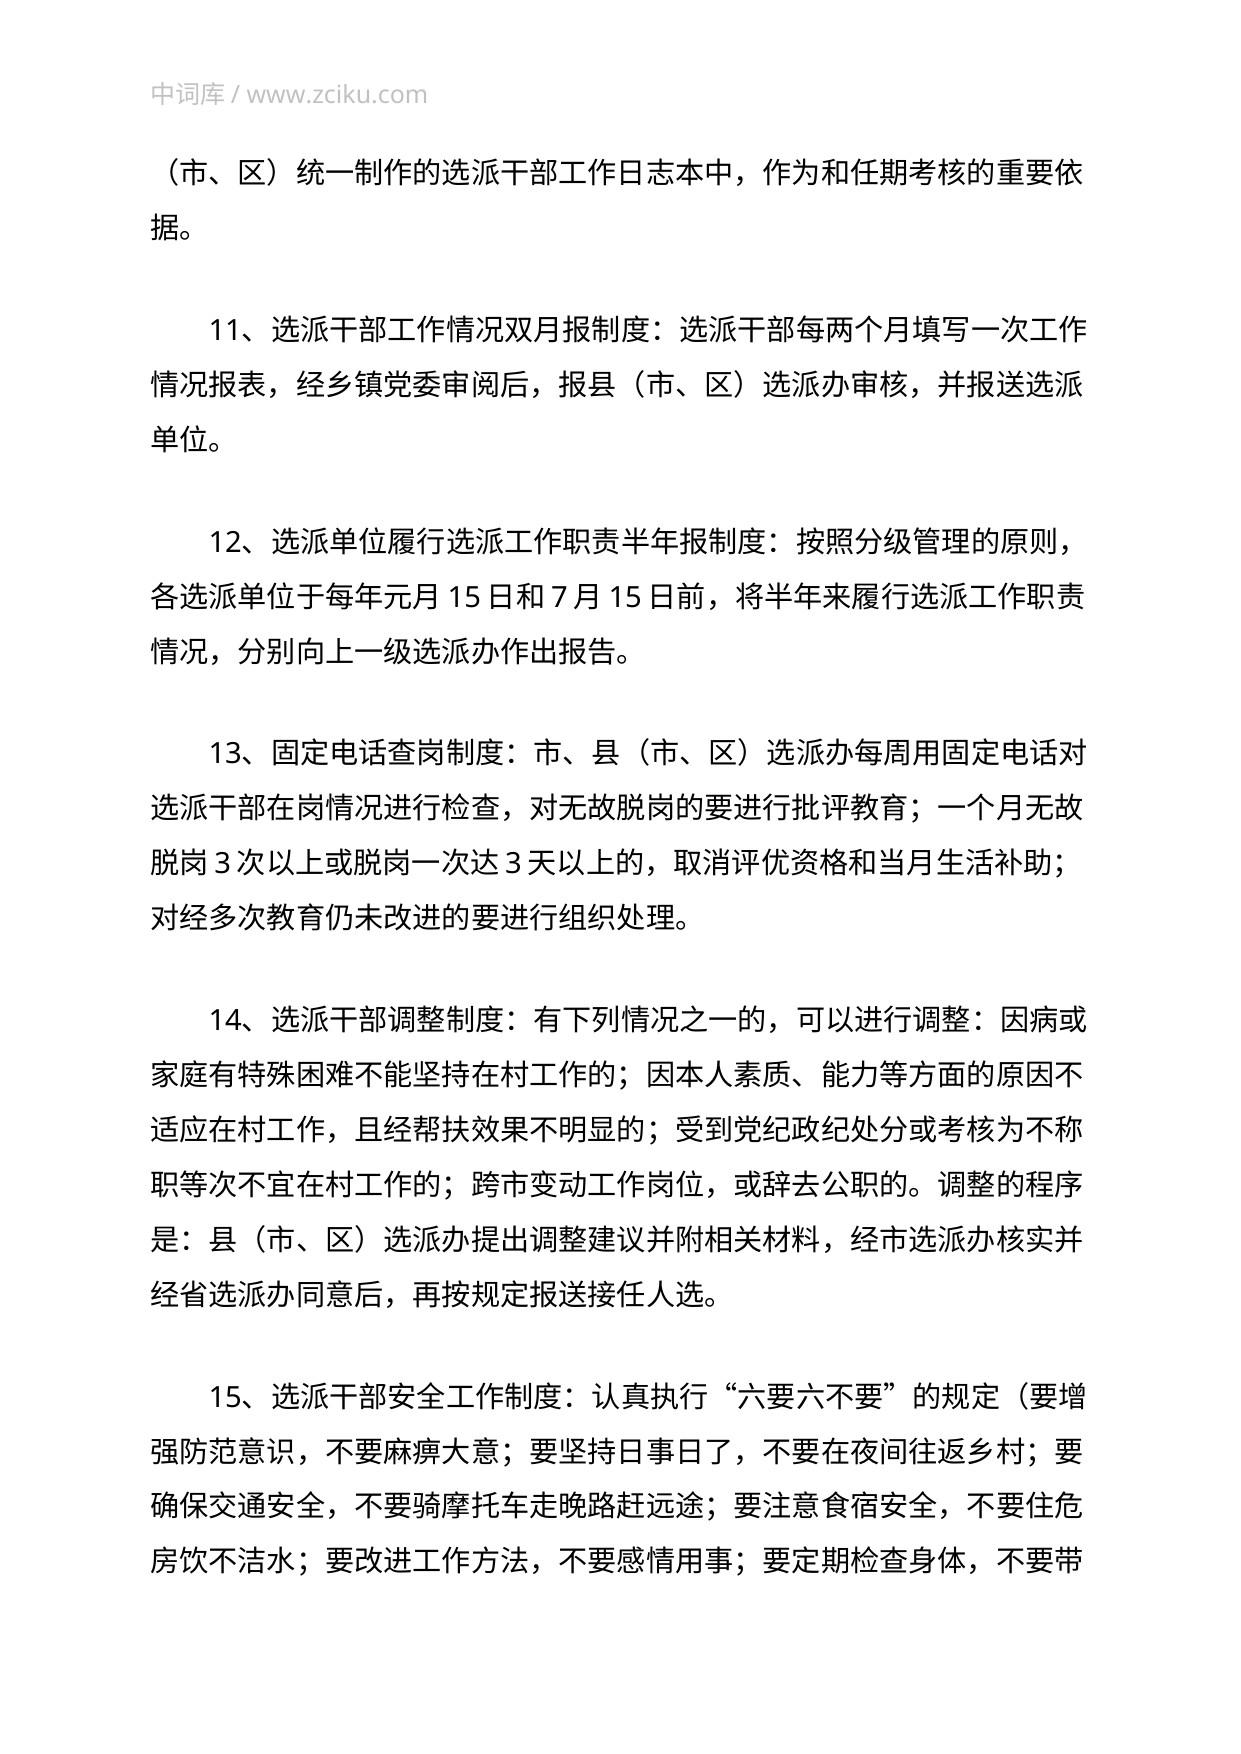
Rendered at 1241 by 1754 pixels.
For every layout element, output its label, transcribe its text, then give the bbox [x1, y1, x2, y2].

text 13、固定电话查岗制度：市、县（市、区）选派办每周用固定电话对选派干部在岗情况进行检查，对无故脱岗的要进行批评教育；一个月无故脱岗3次以上或脱岗一次达3天以上的，取消评优资格和当月生活补助；对经多次教育仍未改进的要进行组织处理。 [150, 730, 1090, 937]
text 14、选派干部调整制度：有下列情况之一的，可以进行调整：因病或家庭有特殊困难不能坚持在村工作的；因本人素质、能力等方面的原因不适应在村工作，且经帮扶效果不明显的；受到党纪政纪处分或考核为不称职等次不宜在村工作的；跨市变动工作岗位，或辞去公职的。调整的程序是：县（市、区）选派办提出调整建议并附相关材料，经市选派办核实并经省选派办同意后，再按规定报送接任人选。 [150, 997, 1090, 1314]
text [150, 1373, 1090, 1580]
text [150, 150, 1090, 247]
text 12、选派单位履行选派工作职责半年报制度：按照分级管理的原则，各选派单位于每年元月15日和7月15日前，将半年来履行选派工作职责情况，分别向上一级选派办作出报告。 [150, 518, 1090, 671]
text 11、选派干部工作情况双月报制度：选派干部每两个月填写一次工作情况报表，经乡镇党委审阅后，报县（市、区）选派办审核，并报送选派单位。 [150, 307, 1090, 459]
